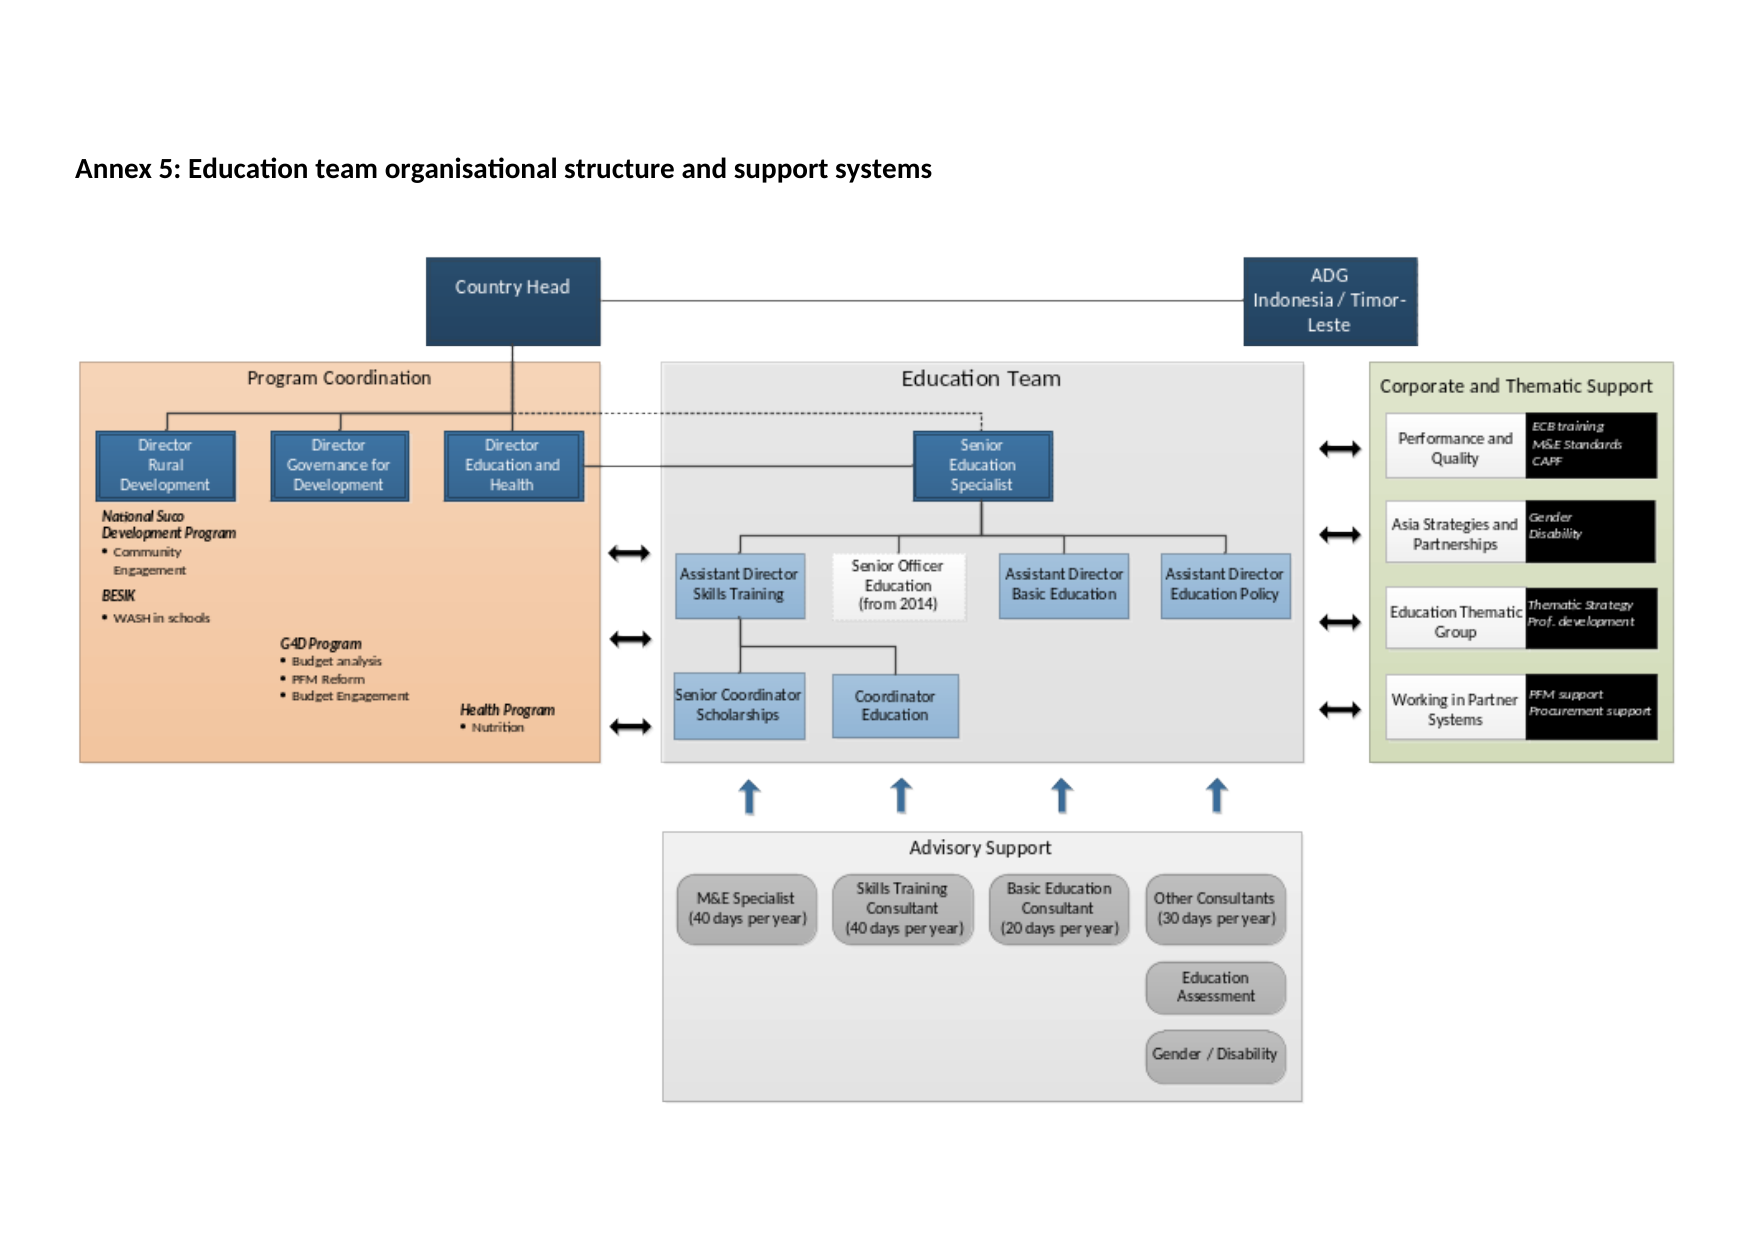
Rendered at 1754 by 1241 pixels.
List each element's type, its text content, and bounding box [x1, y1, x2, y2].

subtitle Annex 5: Education team organisational structure and support systems [75, 150, 1679, 186]
